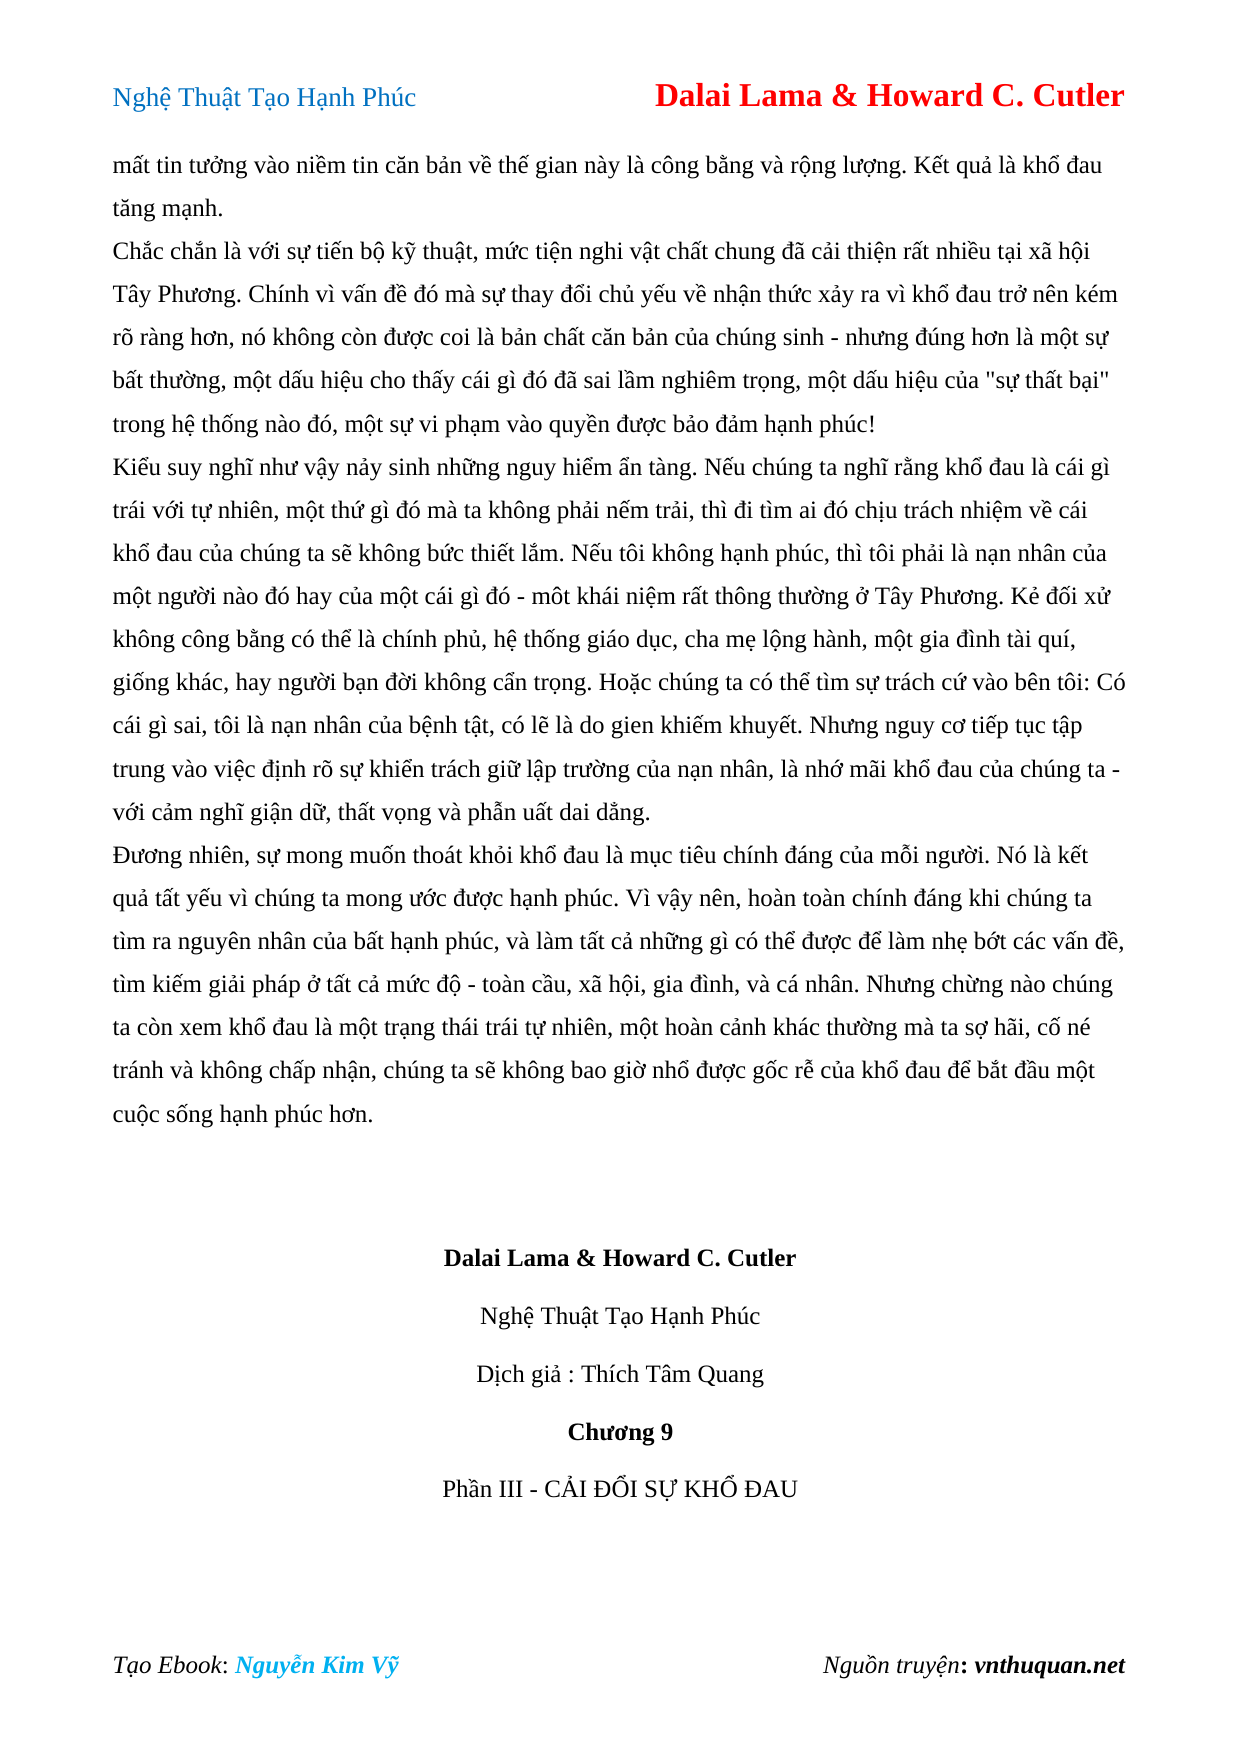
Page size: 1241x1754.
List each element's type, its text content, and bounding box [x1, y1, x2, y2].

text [112, 150, 1128, 1171]
text Chương 9 [112, 1417, 1128, 1445]
text Dalai Lama & Howard C. Cutler [112, 1243, 1128, 1272]
text Nghệ Thuật Tạo Hạnh Phúc [112, 1301, 1128, 1329]
text Dịch giả : Thích Tâm Quang [112, 1359, 1128, 1387]
text Phần III - CẢI ĐỔI SỰ KHỔ ĐAU [112, 1474, 1128, 1503]
